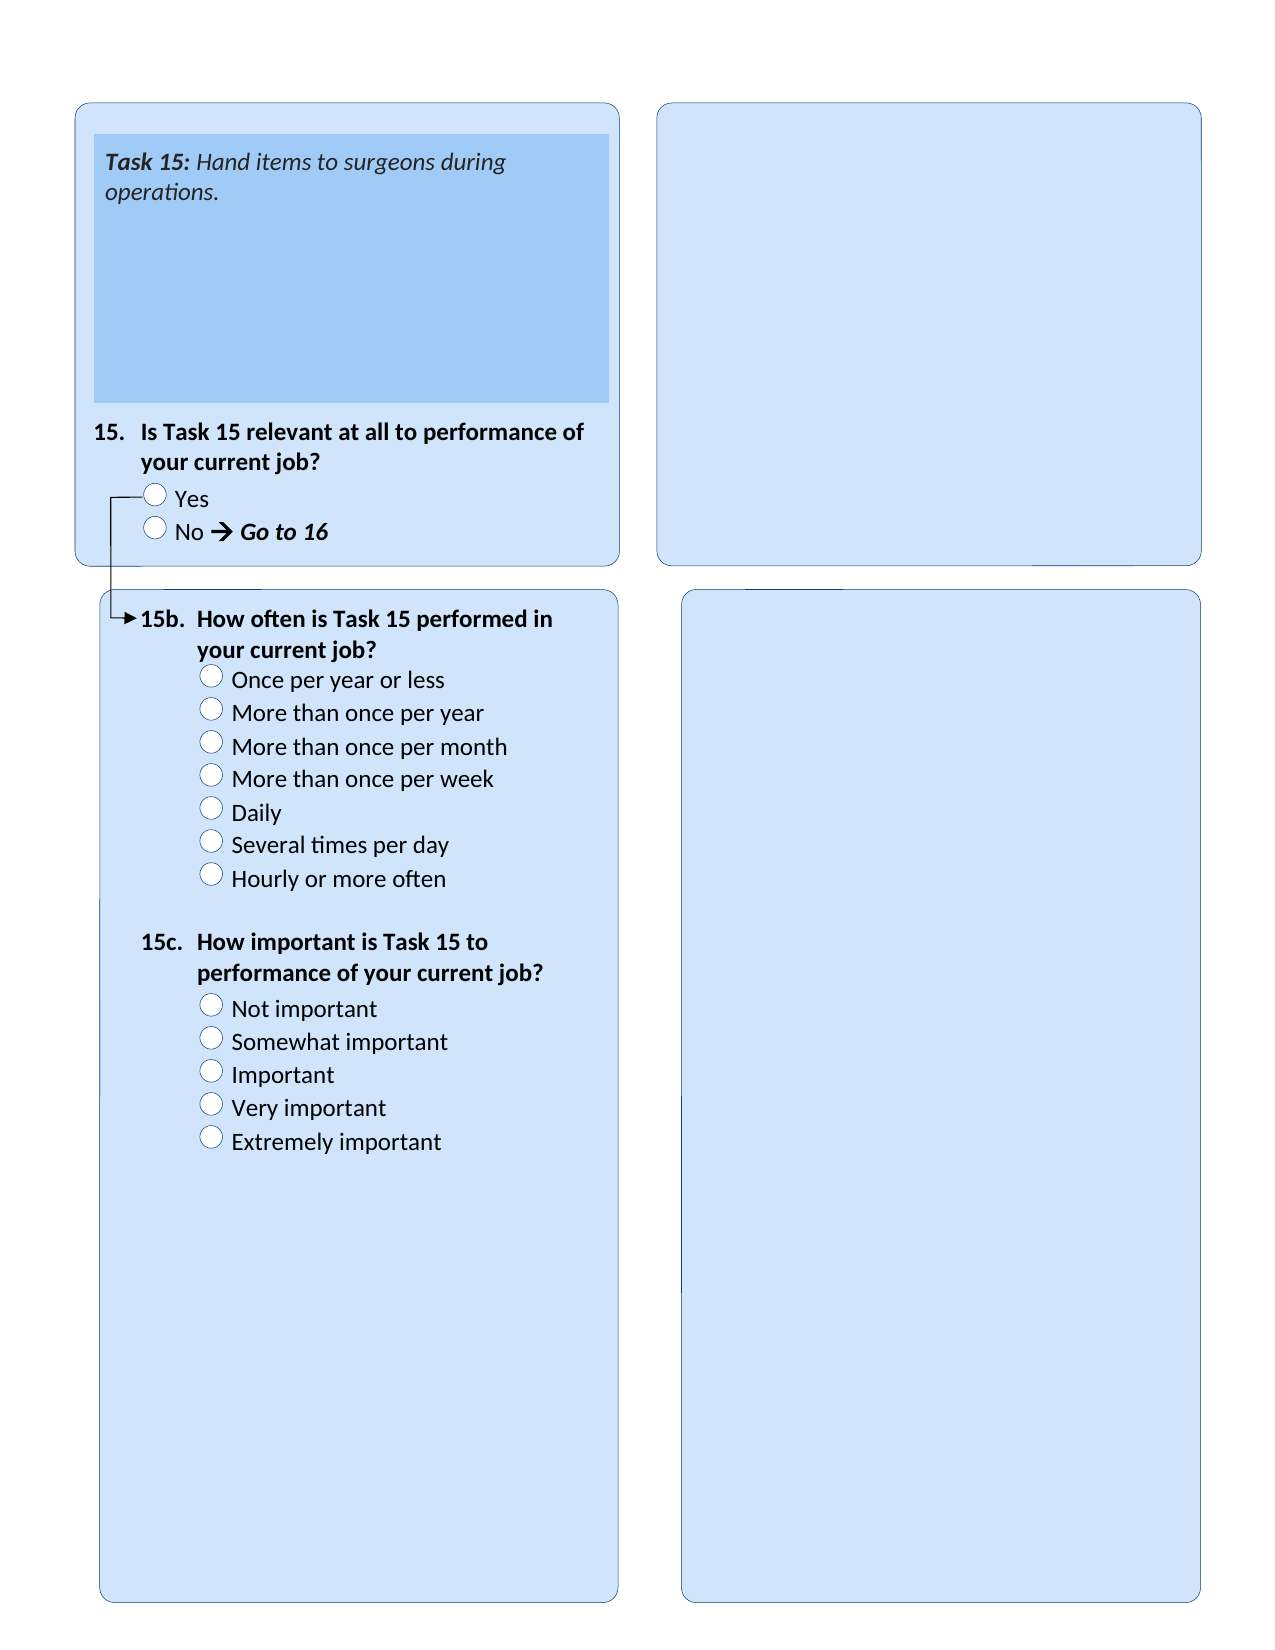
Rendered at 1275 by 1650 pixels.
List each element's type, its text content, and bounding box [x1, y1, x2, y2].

table_cell More than once per year [228, 698, 609, 731]
table_cell Several times per day [228, 830, 609, 863]
table_header Yes [172, 483, 609, 516]
table_cell [197, 1126, 228, 1159]
table_cell [197, 698, 228, 731]
table_cell No Go to 16 [172, 516, 609, 549]
table_header Task 15: Hand items to surgeons during operations. [94, 134, 609, 403]
table_cell [141, 516, 172, 549]
table_cell [197, 731, 228, 764]
table_cell Daily [228, 797, 609, 830]
table_header Not important [228, 994, 609, 1027]
table_header [197, 665, 228, 698]
text 15. Is Task 15 relevant at all to performance of your current job? [93, 416, 600, 477]
table_header [141, 483, 172, 516]
table_cell [197, 1060, 228, 1093]
text 15c. How important is Task 15 to performance of your current job? [141, 926, 600, 987]
table_cell [197, 1093, 228, 1126]
table_cell Important [228, 1060, 609, 1093]
table_cell [197, 764, 228, 797]
table_cell [197, 797, 228, 830]
table_cell Hourly or more often [228, 863, 609, 896]
table_header [197, 994, 228, 1027]
table_cell More than once per week [228, 764, 609, 797]
table_cell Extremely important [228, 1126, 609, 1159]
table_header Once per year or less [228, 665, 609, 698]
table_cell Somewhat important [228, 1027, 609, 1059]
table_cell More than once per month [228, 731, 609, 764]
table_cell Very important [228, 1093, 609, 1126]
table_cell [197, 863, 228, 896]
text 15b. How often is Task 15 performed in your current job? [140, 603, 600, 664]
table_cell [197, 830, 228, 863]
table_cell [197, 1027, 228, 1059]
